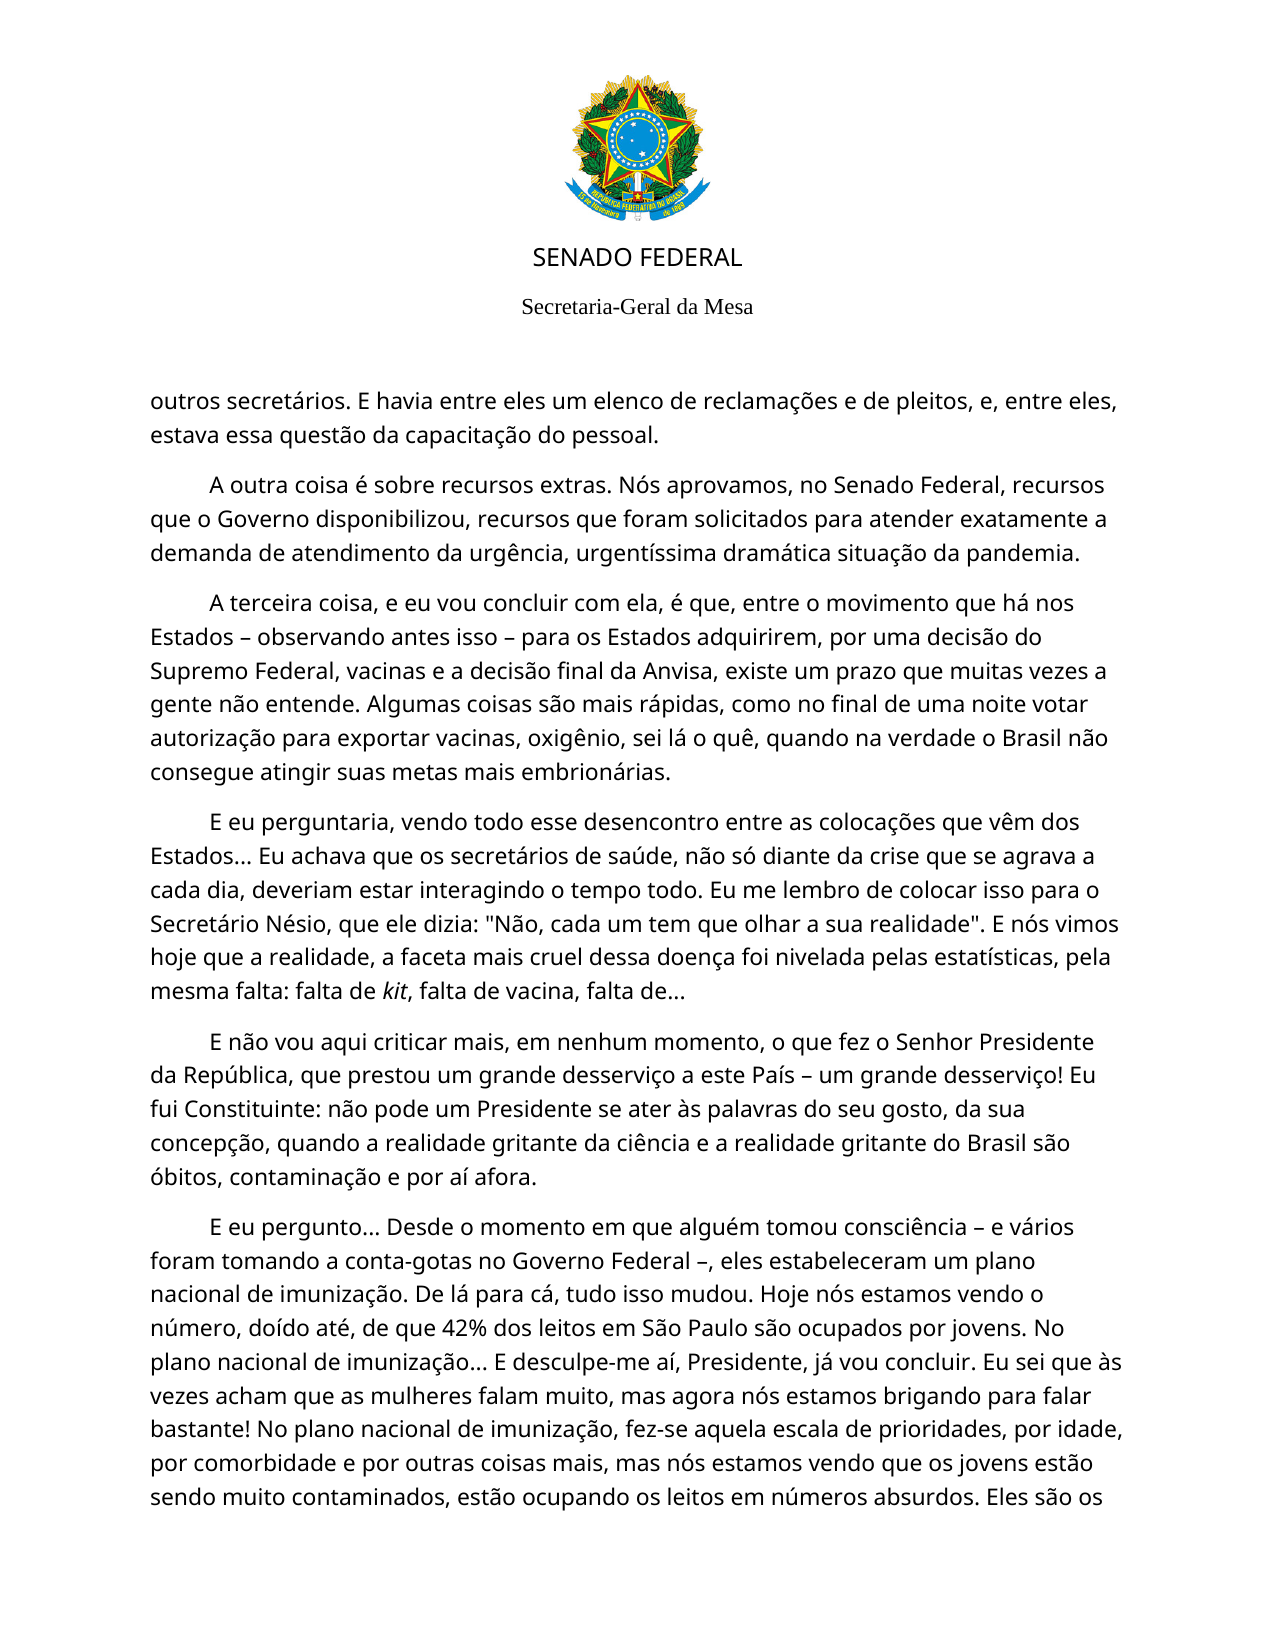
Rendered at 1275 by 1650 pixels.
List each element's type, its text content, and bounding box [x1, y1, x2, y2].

text E eu perguntaria, vendo todo esse desencontro entre as colocações que vêm dos Estados... Eu achava que os secretários de saúde, não só diante da crise que se agrava a cada dia, deveriam estar interagindo o tempo todo. Eu me lembro de colocar isso para o Secretário Nésio, que ele dizia: "Não, cada um tem que olhar a sua realidade". E nós vimos hoje que a realidade, a faceta mais cruel dessa doença foi nivelada pelas estatísticas, pela mesma falta: falta de kit, falta de vacina, falta de... [150, 806, 1125, 1006]
text A outra coisa é sobre recursos extras. Nós aprovamos, no Senado Federal, recursos que o Governo disponibilizou, recursos que foram solicitados para atender exatamente a demanda de atendimento da urgência, urgentíssima dramática situação da pandemia. [150, 469, 1125, 568]
text A terceira coisa, e eu vou concluir com ela, é que, entre o movimento que há nos Estados – observando antes isso – para os Estados adquirirem, por uma decisão do Supremo Federal, vacinas e a decisão final da Anvisa, existe um prazo que muitas vezes a gente não entende. Algumas coisas são mais rápidas, como no final de uma noite votar autorização para exportar vacinas, oxigênio, sei lá o quê, quando na verdade o Brasil não consegue atingir suas metas mais embrionárias. [150, 587, 1125, 787]
text E não vou aqui criticar mais, em nenhum momento, o que fez o Senhor Presidente da República, que prestou um grande desserviço a este País – um grande desserviço! Eu fui Constituinte: não pode um Presidente se ater às palavras do seu gosto, da sua concepção, quando a realidade gritante da ciência e a realidade gritante do Brasil são óbitos, contaminação e por aí afora. [150, 1025, 1125, 1192]
picture [564, 75, 711, 221]
